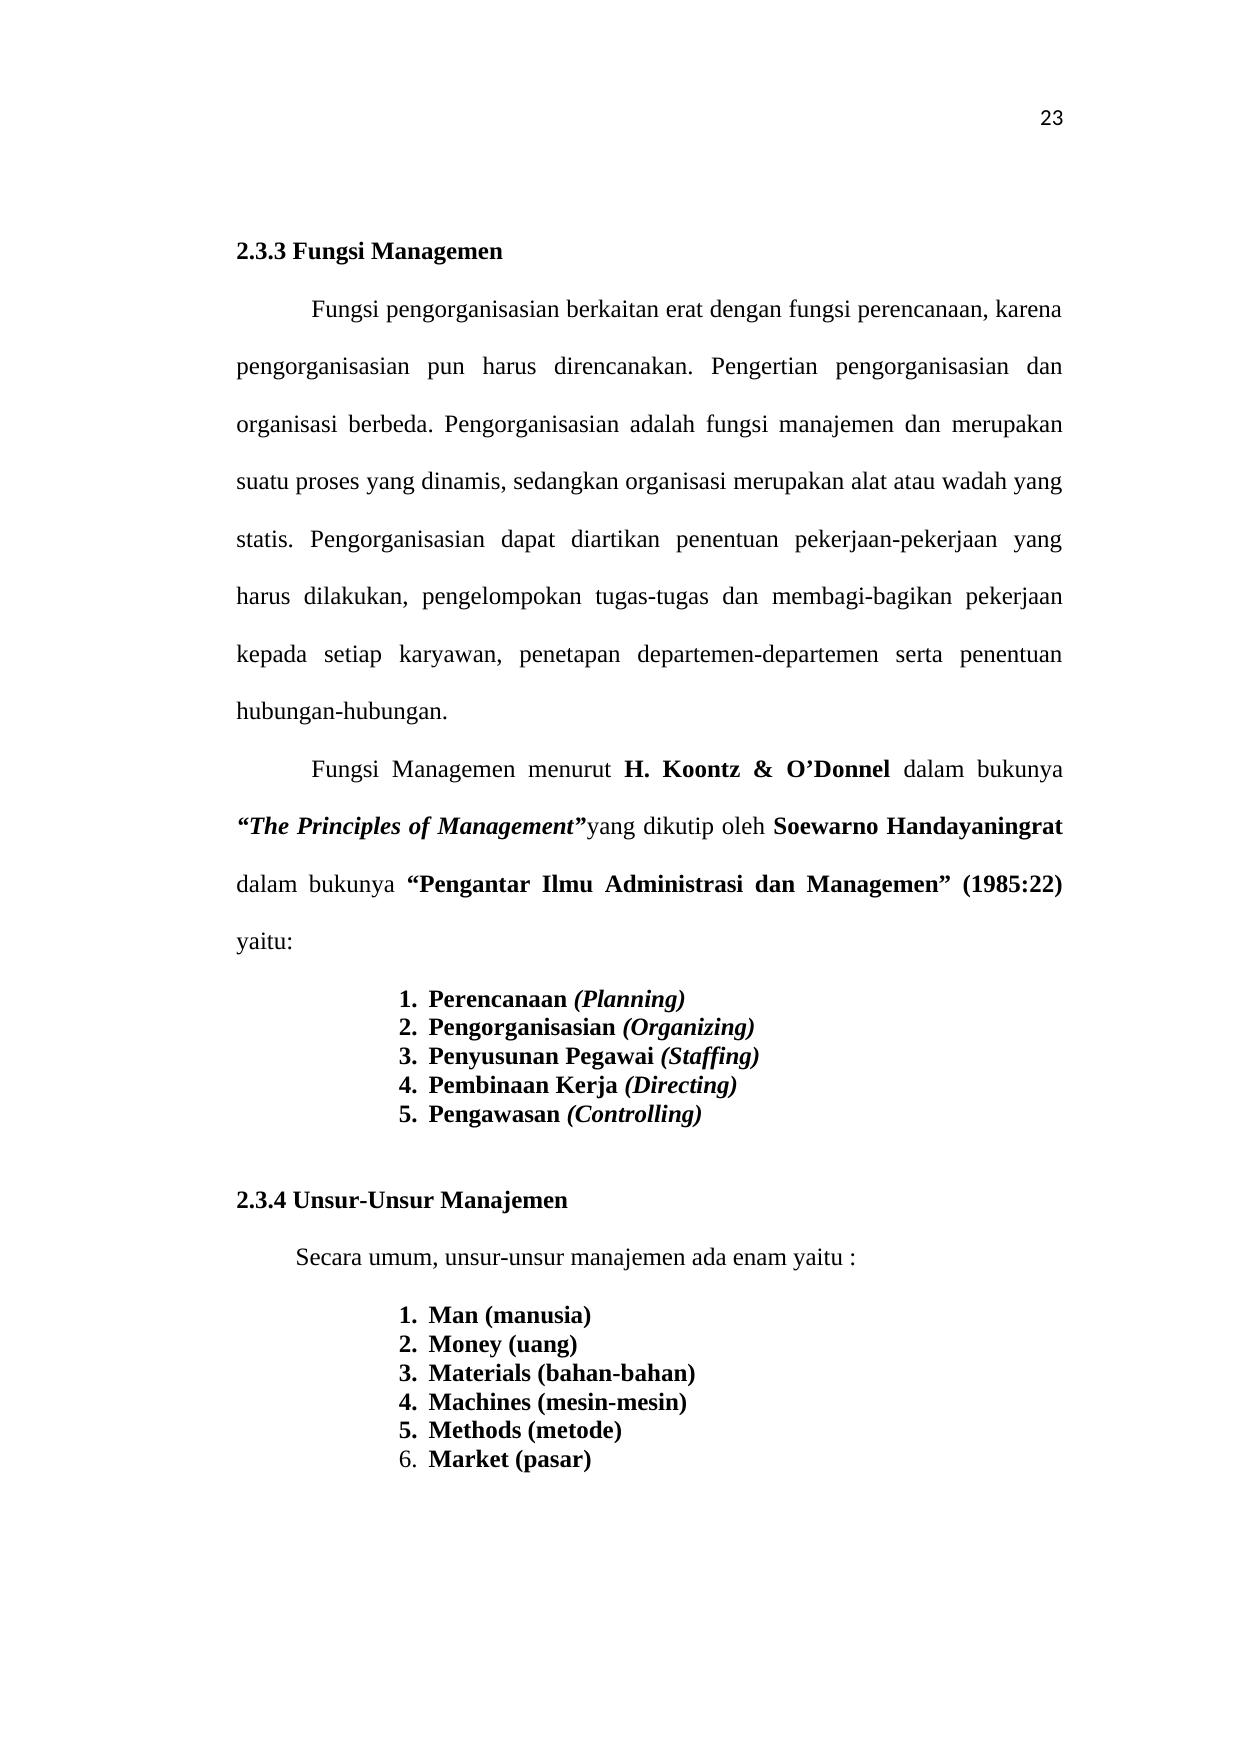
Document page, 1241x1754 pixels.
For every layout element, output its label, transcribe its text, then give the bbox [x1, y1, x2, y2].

list Penyusunan Pegawai (Staffing) [399, 1041, 1063, 1070]
list Pembinaan Kerja (Directing) [399, 1070, 1063, 1099]
list Man (manusia) [399, 1300, 1063, 1329]
list Pengorganisasian (Organizing) [399, 1012, 1063, 1041]
text Secara umum, unsur-unsur manajemen ada enam yaitu : [236, 1242, 1063, 1271]
text Fungsi pengorganisasian berkaitan erat dengan fungsi perencanaan, karena pengorganisasian pun harus direncanakan. Pengertian pengorganisasian dan organisasi berbeda. Pengorganisasian adalah fungsi manajemen dan merupakan suatu proses yang dinamis, sedangkan organisasi merupakan alat atau wadah yang statis. Pengorganisasian dapat diartikan penentuan pekerjaan-pekerjaan yang harus dilakukan, pengelompokan tugas-tugas dan membagi-bagikan pekerjaan kepada setiap karyawan, penetapan departemen-departemen serta penentuan hubungan-hubungan. [236, 294, 1063, 725]
text Fungsi Managemen menurut H. Koontz & O’Donnel dalam bukunya “The Principles of Management”yang dikutip oleh Soewarno Handayaningrat dalam bukunya “Pengantar Ilmu Administrasi dan Managemen” (1985:22) yaitu: [236, 754, 1063, 955]
list Materials (bahan-bahan) [399, 1358, 1063, 1387]
list Pengawasan (Controlling) [399, 1099, 1063, 1127]
list Methods (metode) [399, 1415, 1063, 1444]
list Machines (mesin-mesin) [399, 1387, 1063, 1415]
text 2.3.3 Fungsi Managemen [236, 236, 1063, 265]
list Perencanaan (Planning) [399, 984, 1063, 1012]
list Money (uang) [399, 1329, 1063, 1358]
list Market (pasar) [399, 1444, 1063, 1473]
text 2.3.4 Unsur-Unsur Manajemen [236, 1185, 1063, 1214]
